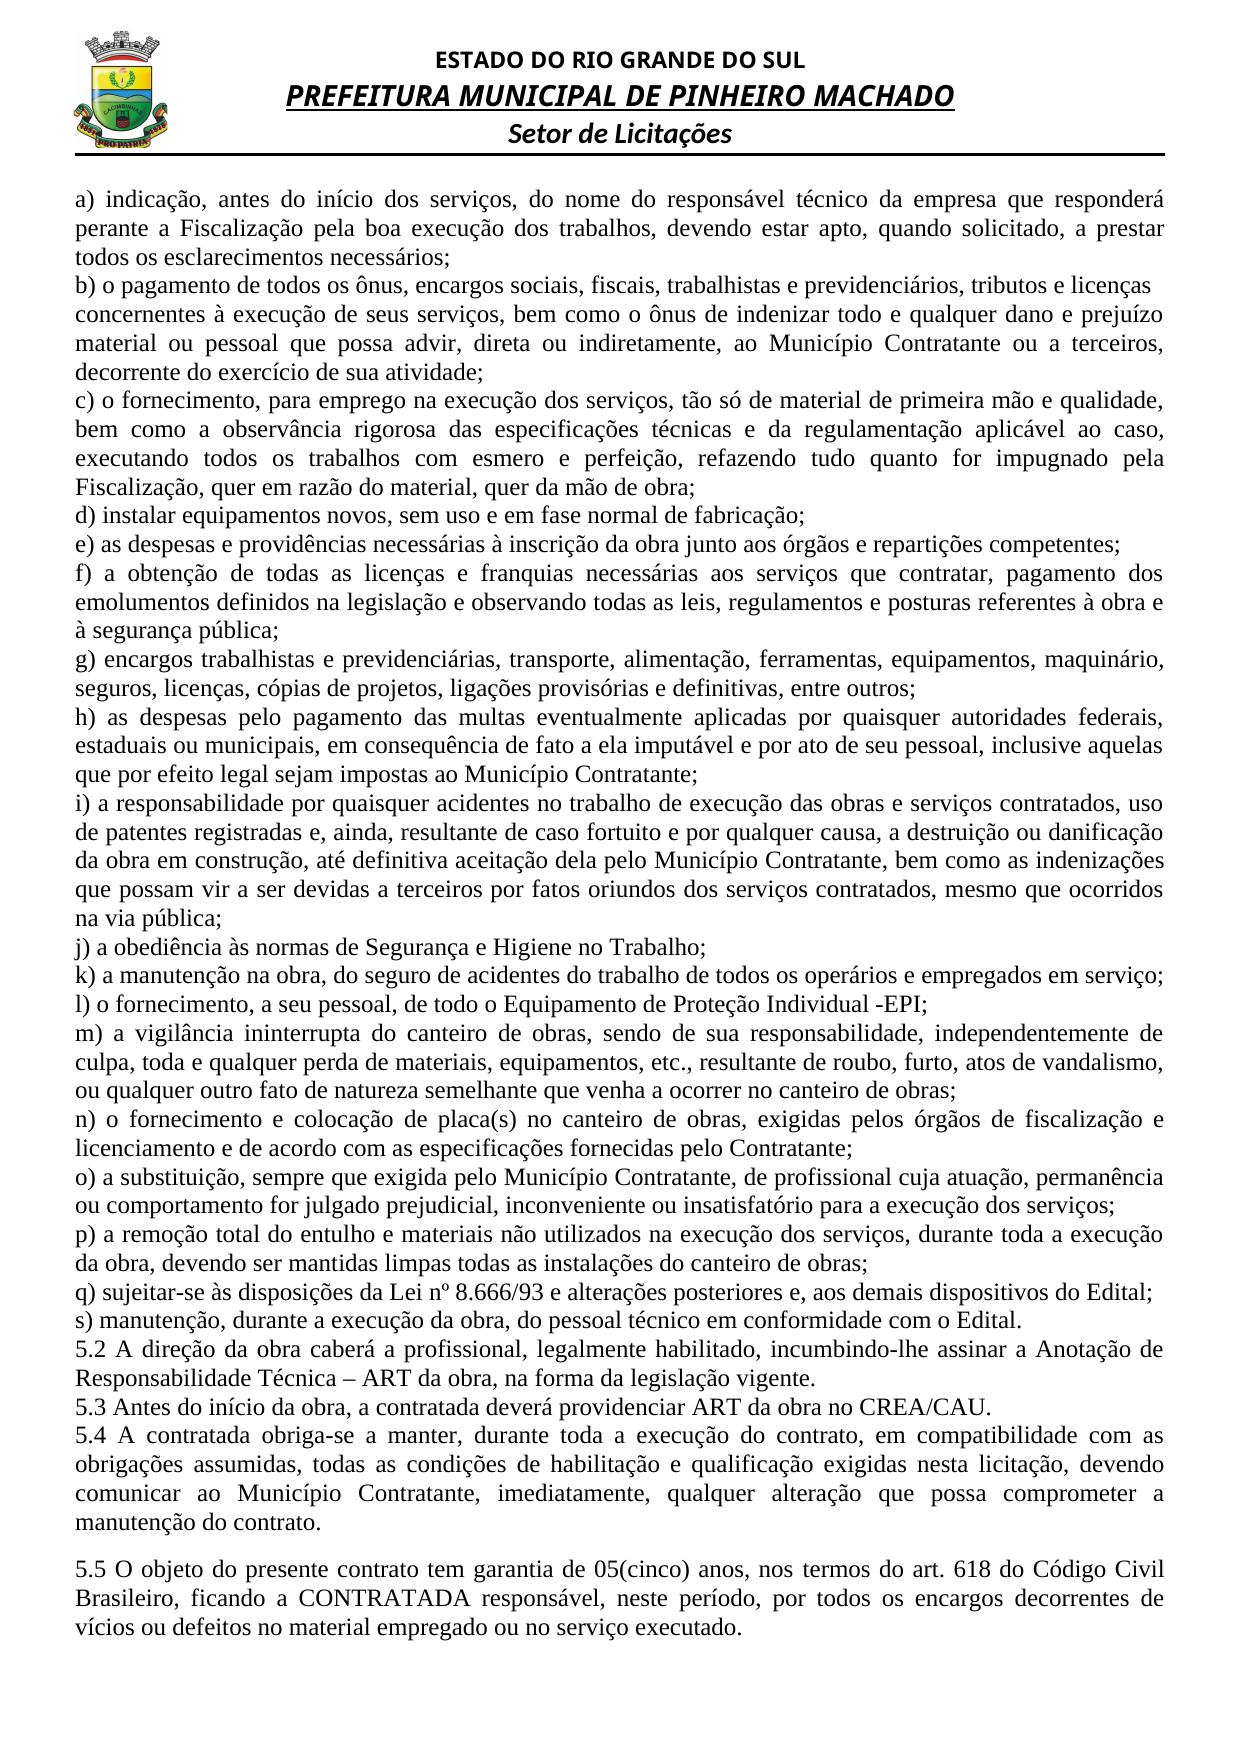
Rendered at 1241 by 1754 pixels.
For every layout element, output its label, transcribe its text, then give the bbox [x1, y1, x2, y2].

picture [73, 31, 168, 148]
text c) o fornecimento, para emprego na execução dos serviços, tão só de material de primeira mão e qualidade, bem como a observância rigorosa das especificações técnicas e da regulamentação aplicável ao caso, executando todos os trabalhos com esmero e perfeição, refazendo tudo quanto for impugnado pela Fiscalização, quer em razão do material, quer da mão de obra; [75, 385, 1165, 500]
text 5.4 A contratada obriga-se a manter, durante toda a execução do contrato, em compatibilidade com as obrigações assumidas, todas as condições de habilitação e qualificação exigidas nesta licitação, devendo comunicar ao Município Contratante, imediatamente, qualquer alteração que possa comprometer a manutenção do contrato. [75, 1420, 1165, 1535]
text q) sujeitar-se às disposições da Lei nº 8.666/93 e alterações posteriores e, aos demais dispositivos do Edital; [75, 1277, 1165, 1305]
text g) encargos trabalhistas e previdenciárias, transporte, alimentação, ferramentas, equipamentos, maquinário, seguros, licenças, cópias de projetos, ligações provisórias e definitivas, entre outros; [75, 644, 1165, 702]
text 5.2 A direção da obra caberá a profissional, legalmente habilitado, incumbindo-lhe assinar a Anotação de Responsabilidade Técnica – ART da obra, na forma da legislação vigente. [75, 1334, 1165, 1392]
text j) a obediência às normas de Segurança e Higiene no Trabalho; [75, 932, 1165, 960]
text h) as despesas pelo pagamento das multas eventualmente aplicadas por quaisquer autoridades federais, estaduais ou municipais, em consequência de fato a ela imputável e por ato de seu pessoal, inclusive aquelas que por efeito legal sejam impostas ao Município Contratante; [75, 702, 1165, 788]
text b) o pagamento de todos os ônus, encargos sociais, fiscais, trabalhistas e previdenciários, tributos e licenças [75, 270, 1165, 299]
text f) a obtenção de todas as licenças e franquias necessárias aos serviços que contratar, pagamento dos emolumentos definidos na legislação e observando todas as leis, regulamentos e posturas referentes à obra e à segurança pública; [75, 558, 1165, 644]
text k) a manutenção na obra, do seguro de acidentes do trabalho de todos os operários e empregados em serviço; [75, 960, 1165, 989]
text 5.3 Antes do início da obra, a contratada deverá providenciar ART da obra no CREA/CAU. [75, 1392, 1165, 1420]
text s) manutenção, durante a execução da obra, do pessoal técnico em conformidade com o Edital. [75, 1305, 1165, 1334]
text d) instalar equipamentos novos, sem uso e em fase normal de fabricação; [75, 500, 1165, 529]
text a) indicação, antes do início dos serviços, do nome do responsável técnico da empresa que responderá perante a Fiscalização pela boa execução dos trabalhos, devendo estar apto, quando solicitado, a prestar todos os esclarecimentos necessários; [75, 184, 1165, 270]
text m) a vigilância ininterrupta do canteiro de obras, sendo de sua responsabilidade, independentemente de culpa, toda e qualquer perda de materiais, equipamentos, etc., resultante de roubo, furto, atos de vandalismo, ou qualquer outro fato de natureza semelhante que venha a ocorrer no canteiro de obras; [75, 1018, 1165, 1104]
text n) o fornecimento e colocação de placa(s) no canteiro de obras, exigidas pelos órgãos de fiscalização e licenciamento e de acordo com as especificações fornecidas pelo Contratante; [75, 1104, 1165, 1162]
text o) a substituição, sempre que exigida pelo Município Contratante, de profissional cuja atuação, permanência ou comportamento for julgado prejudicial, inconveniente ou insatisfatório para a execução dos serviços; [75, 1162, 1165, 1219]
text e) as despesas e providências necessárias à inscrição da obra junto aos órgãos e repartições competentes; [75, 529, 1165, 558]
text p) a remoção total do entulho e materiais não utilizados na execução dos serviços, durante toda a execução da obra, devendo ser mantidas limpas todas as instalações do canteiro de obras; [75, 1219, 1165, 1277]
text 5.5 O objeto do presente contrato tem garantia de 05(cinco) anos, nos termos do art. 618 do Código Civil Brasileiro, ficando a CONTRATADA responsável, neste período, por todos os encargos decorrentes de vícios ou defeitos no material empregado ou no serviço executado. [75, 1554, 1165, 1641]
text l) o fornecimento, a seu pessoal, de todo o Equipamento de Proteção Individual -EPI; [75, 989, 1165, 1018]
text i) a responsabilidade por quaisquer acidentes no trabalho de execução das obras e serviços contratados, uso de patentes registradas e, ainda, resultante de caso fortuito e por qualquer causa, a destruição ou danificação da obra em construção, até definitiva aceitação dela pelo Município Contratante, bem como as indenizações que possam vir a ser devidas a terceiros por fatos oriundos dos serviços contratados, mesmo que ocorridos na via pública; [75, 788, 1165, 932]
text concernentes à execução de seus serviços, bem como o ônus de indenizar todo e qualquer dano e prejuízo material ou pessoal que possa advir, direta ou indiretamente, ao Município Contratante ou a terceiros, decorrente do exercício de sua atividade; [75, 299, 1165, 385]
